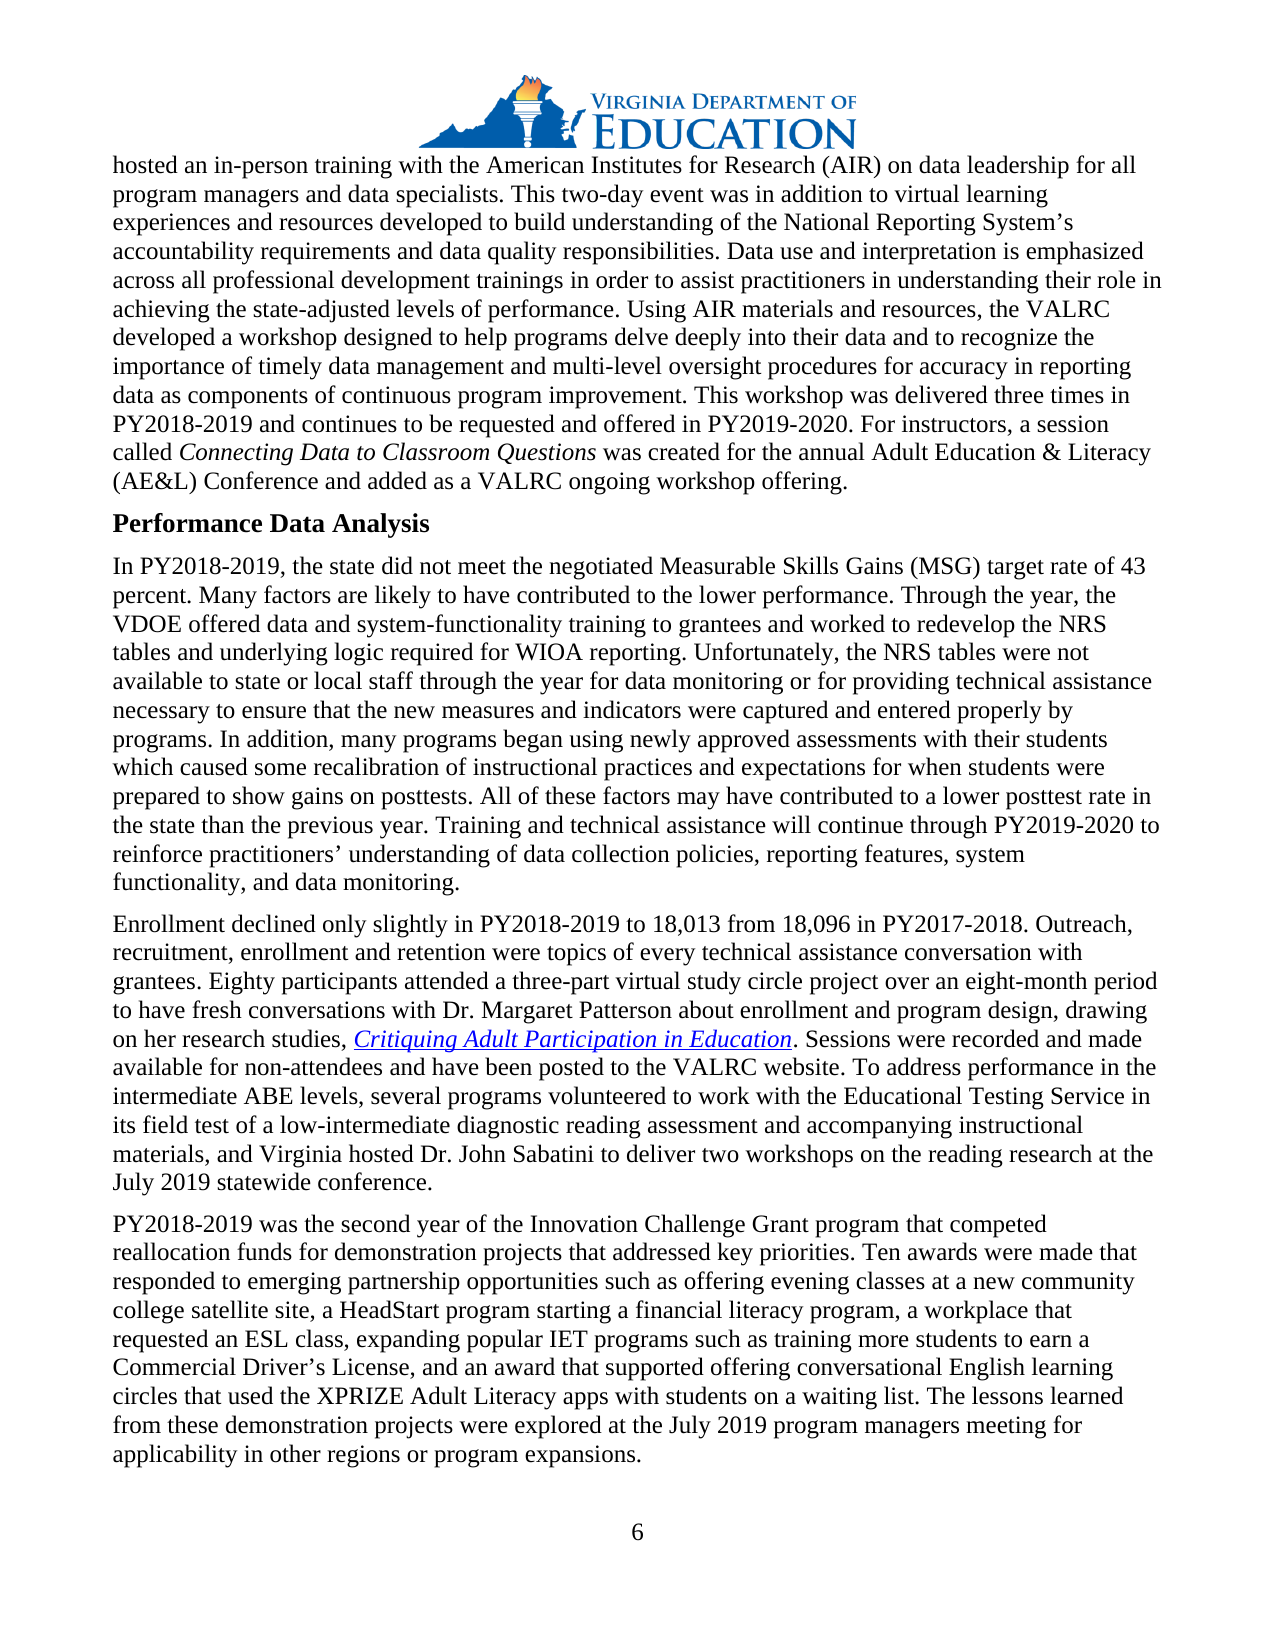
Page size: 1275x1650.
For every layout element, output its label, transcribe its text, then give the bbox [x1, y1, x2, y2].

text PY2018-2019 was the second year of the Innovation Challenge Grant program that competed reallocation funds for demonstration projects that addressed key priorities. Ten awards were made that responded to emerging partnership opportunities such as offering evening classes at a new community college satellite site, a HeadStart program starting a financial literacy program, a workplace that requested an ESL class, expanding popular IET programs such as training more students to earn a Commercial Driver’s License, and an award that supported offering conversational English learning circles that used the XPRIZE Adult Literacy apps with students on a waiting list. The lessons learned from these demonstration projects were explored at the July 2019 program managers meeting for applicability in other regions or program expansions. [112, 1209, 1162, 1467]
picture [418, 75, 857, 149]
text In PY2018-2019, the state did not meet the negotiated Measurable Skills Gains (MSG) target rate of 43 percent. Many factors are likely to have contributed to the lower performance. Through the year, the VDOE offered data and system-functionality training to grantees and worked to redevelop the NRS tables and underlying logic required for WIOA reporting. Unfortunately, the NRS tables were not available to state or local staff through the year for data monitoring or for providing technical assistance necessary to ensure that the new measures and indicators were captured and entered properly by programs. In addition, many programs began using newly approved assessments with their students which caused some recalibration of instructional practices and expectations for when students were prepared to show gains on posttests. All of these factors may have contributed to a lower posttest rate in the state than the previous year. Training and technical assistance will continue through PY2019-2020 to reinforce practitioners’ understanding of data collection policies, reporting features, system functionality, and data monitoring. [112, 551, 1162, 896]
subtitle Performance Data Analysis [112, 507, 1162, 539]
text Enrollment declined only slightly in PY2018-2019 to 18,013 from 18,096 in PY2017-2018. Outreach, recruitment, enrollment and retention were topics of every technical assistance conversation with grantees. Eighty participants attended a three-part virtual study circle project over an eight-month period to have fresh conversations with Dr. Margaret Patterson about enrollment and program design, drawing on her research studies, Critiquing Adult Participation in Education. Sessions were recorded and made available for non-attendees and have been posted to the VALRC website. To address performance in the intermediate ABE levels, several programs volunteered to work with the Educational Testing Service in its field test of a low-intermediate diagnostic reading assessment and accompanying instructional materials, and Virginia hosted Dr. John Sabatini to deliver two workshops on the reading research at the July 2019 statewide conference. [112, 909, 1162, 1196]
